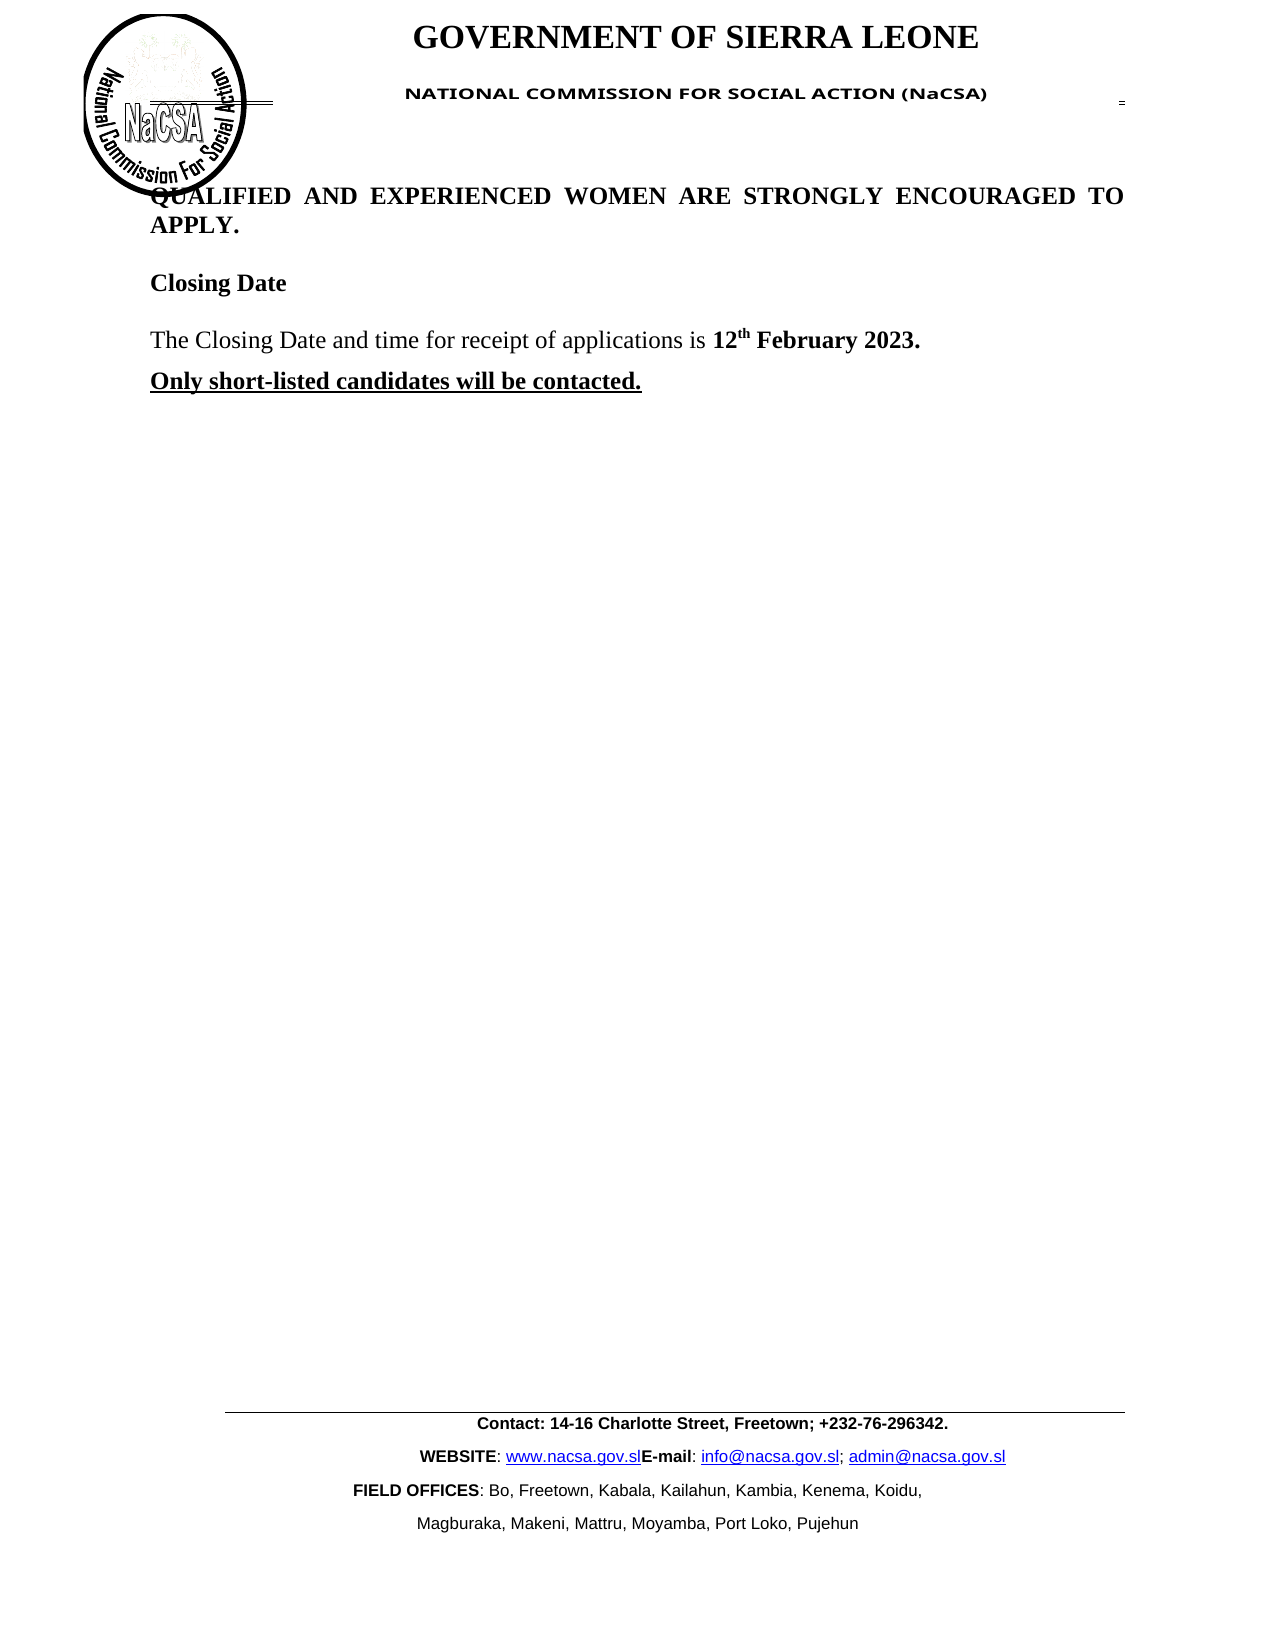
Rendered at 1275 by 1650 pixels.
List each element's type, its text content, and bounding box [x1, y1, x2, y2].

text The Closing Date and time for receipt of applications is 12th February 2023. [150, 325, 1125, 354]
text Closing Date [150, 268, 1125, 296]
text Only short-listed candidates will be contacted. [150, 366, 1125, 395]
text QUALIFIED AND EXPERIENCED WOMEN ARE STRONGLY ENCOURAGED TO APPLY. [150, 105, 1125, 239]
